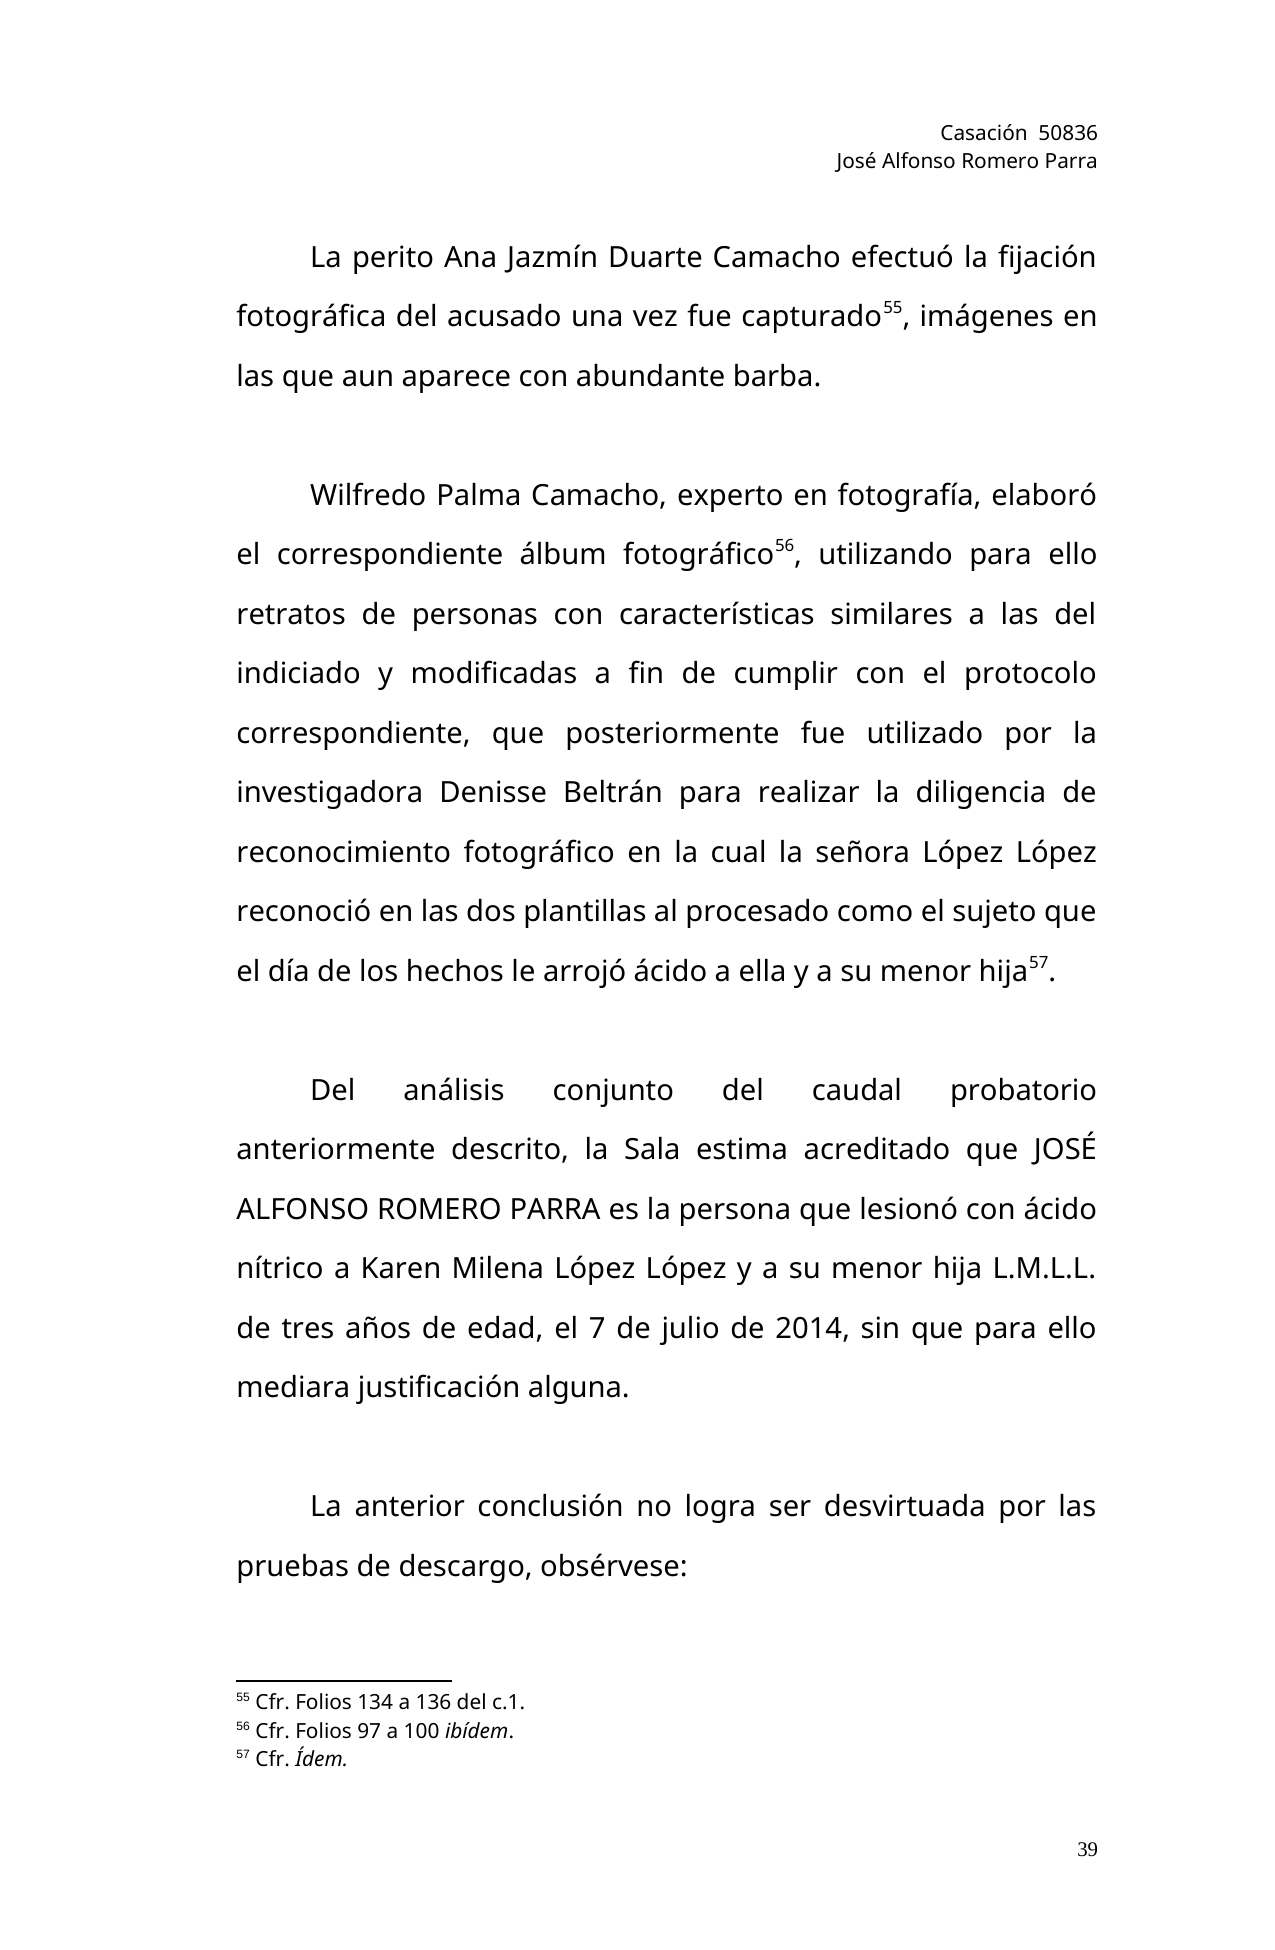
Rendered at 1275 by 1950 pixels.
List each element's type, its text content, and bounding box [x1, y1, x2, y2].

text Del análisis conjunto del caudal probatorio anteriormente descrito, la Sala estima acreditado que JOSÉ ALFONSO ROMERO PARRA es la persona que lesionó con ácido nítrico a Karen Milena López López y a su menor hija L.M.L.L. de tres años de edad, el 7 de julio de 2014, sin que para ello mediara justificación alguna. [236, 1069, 1098, 1406]
text La perito Ana Jazmín Duarte Camacho efectuó la fijación fotográfica del acusado una vez fue capturado, imágenes en las que aun aparece con abundante barba. [236, 236, 1098, 395]
text La anterior conclusión no logra ser desvirtuada por las pruebas de descargo, obsérvese: [236, 1485, 1098, 1584]
text Wilfredo Palma Camacho, experto en fotografía, elaboró el correspondiente álbum fotográfico, utilizando para ello retratos de personas con características similares a las del indiciado y modificadas a fin de cumplir con el protocolo correspondiente, que posteriormente fue utilizado por la investigadora Denisse Beltrán para realizar la diligencia de reconocimiento fotográfico en la cual la señora López López reconoció en las dos plantillas al procesado como el sujeto que el día de los hechos le arrojó ácido a ella y a su menor hija. [236, 474, 1098, 990]
